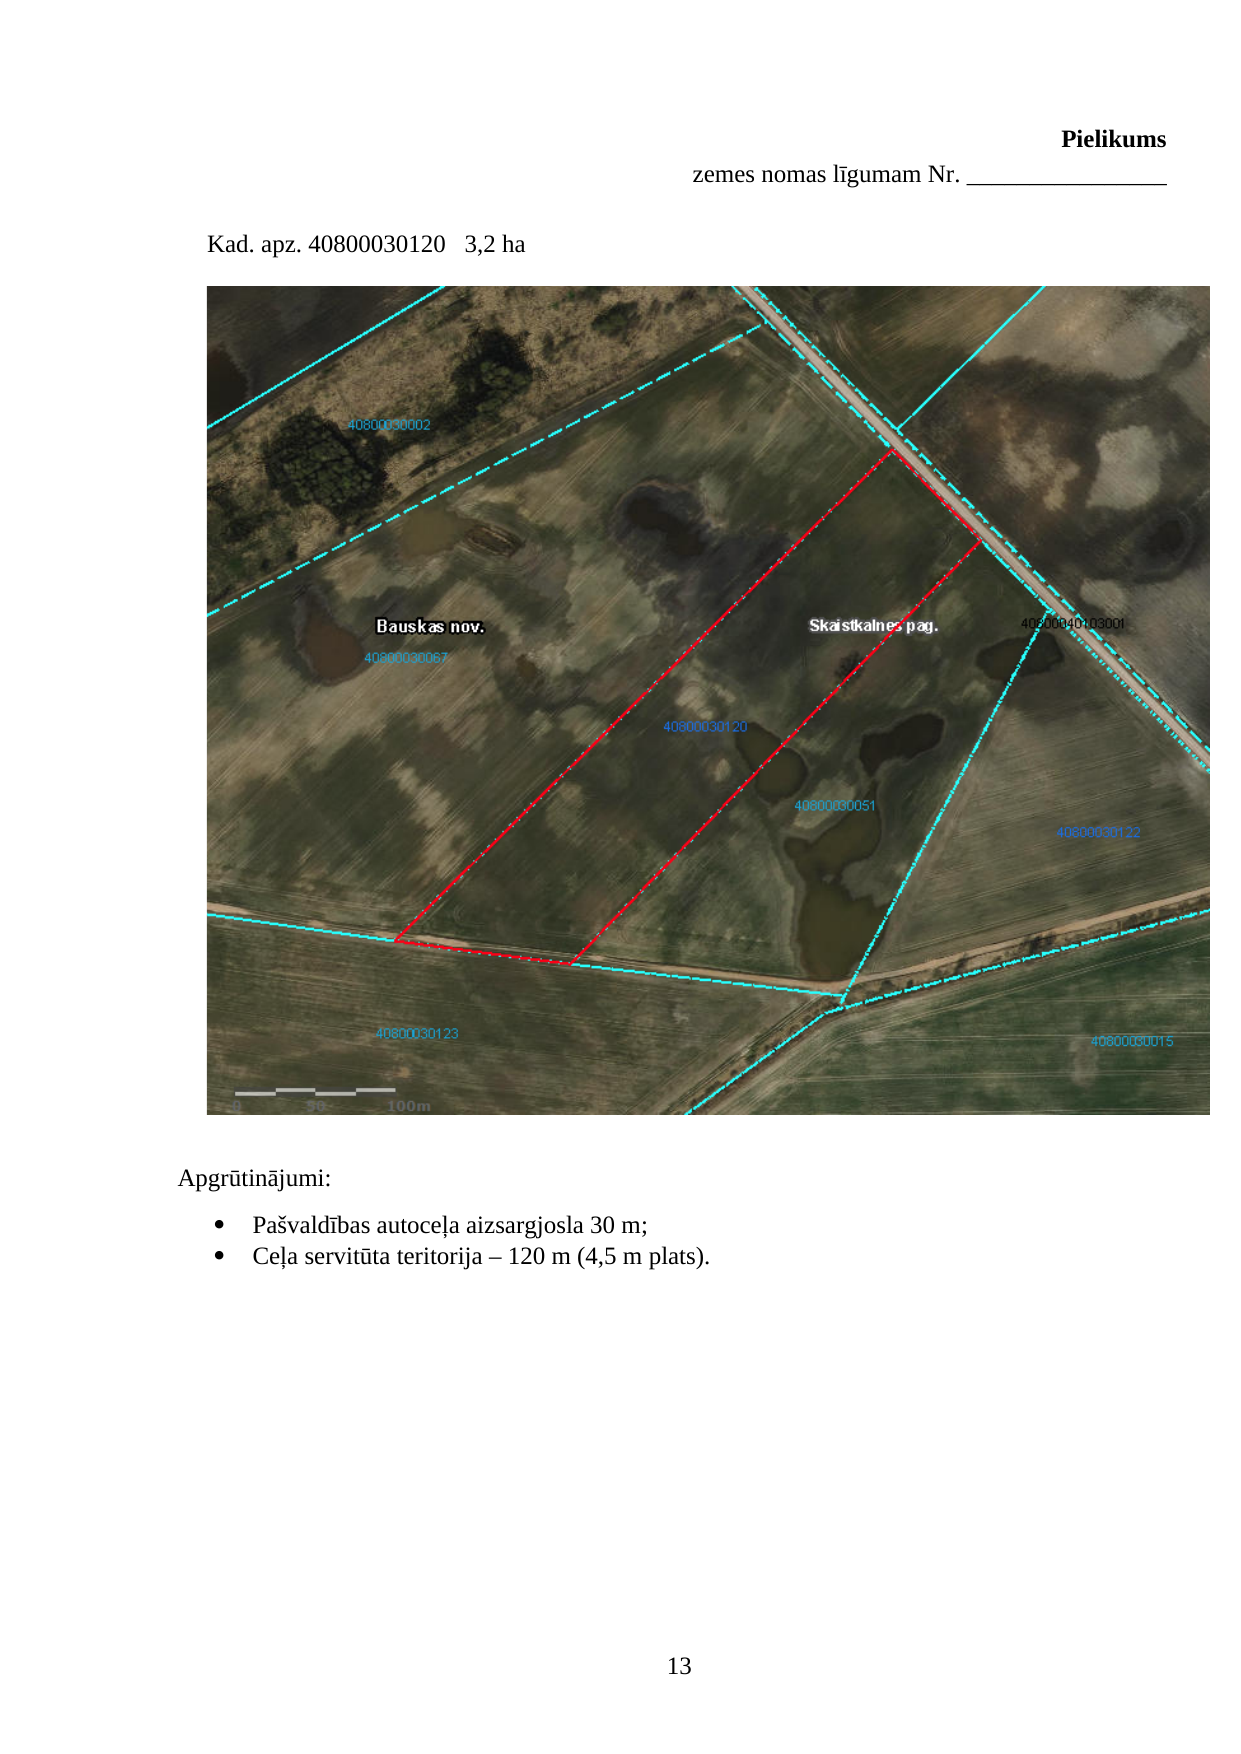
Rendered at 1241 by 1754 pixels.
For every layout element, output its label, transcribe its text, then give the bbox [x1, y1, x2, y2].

list Pašvaldības autoceļa aizsargjosla 30 m; [215, 1210, 1181, 1239]
text Pielikums [177, 124, 1167, 153]
text Kad. apz. 40800030120 3,2 ha [177, 229, 1167, 258]
list Ceļa servitūta teritorija – 120 m (4,5 m plats). [215, 1241, 1181, 1270]
picture [206, 286, 1210, 1115]
text Apgrūtinājumi: [177, 1163, 1181, 1191]
text zemes nomas līgumam Nr. ________________ [177, 159, 1167, 188]
